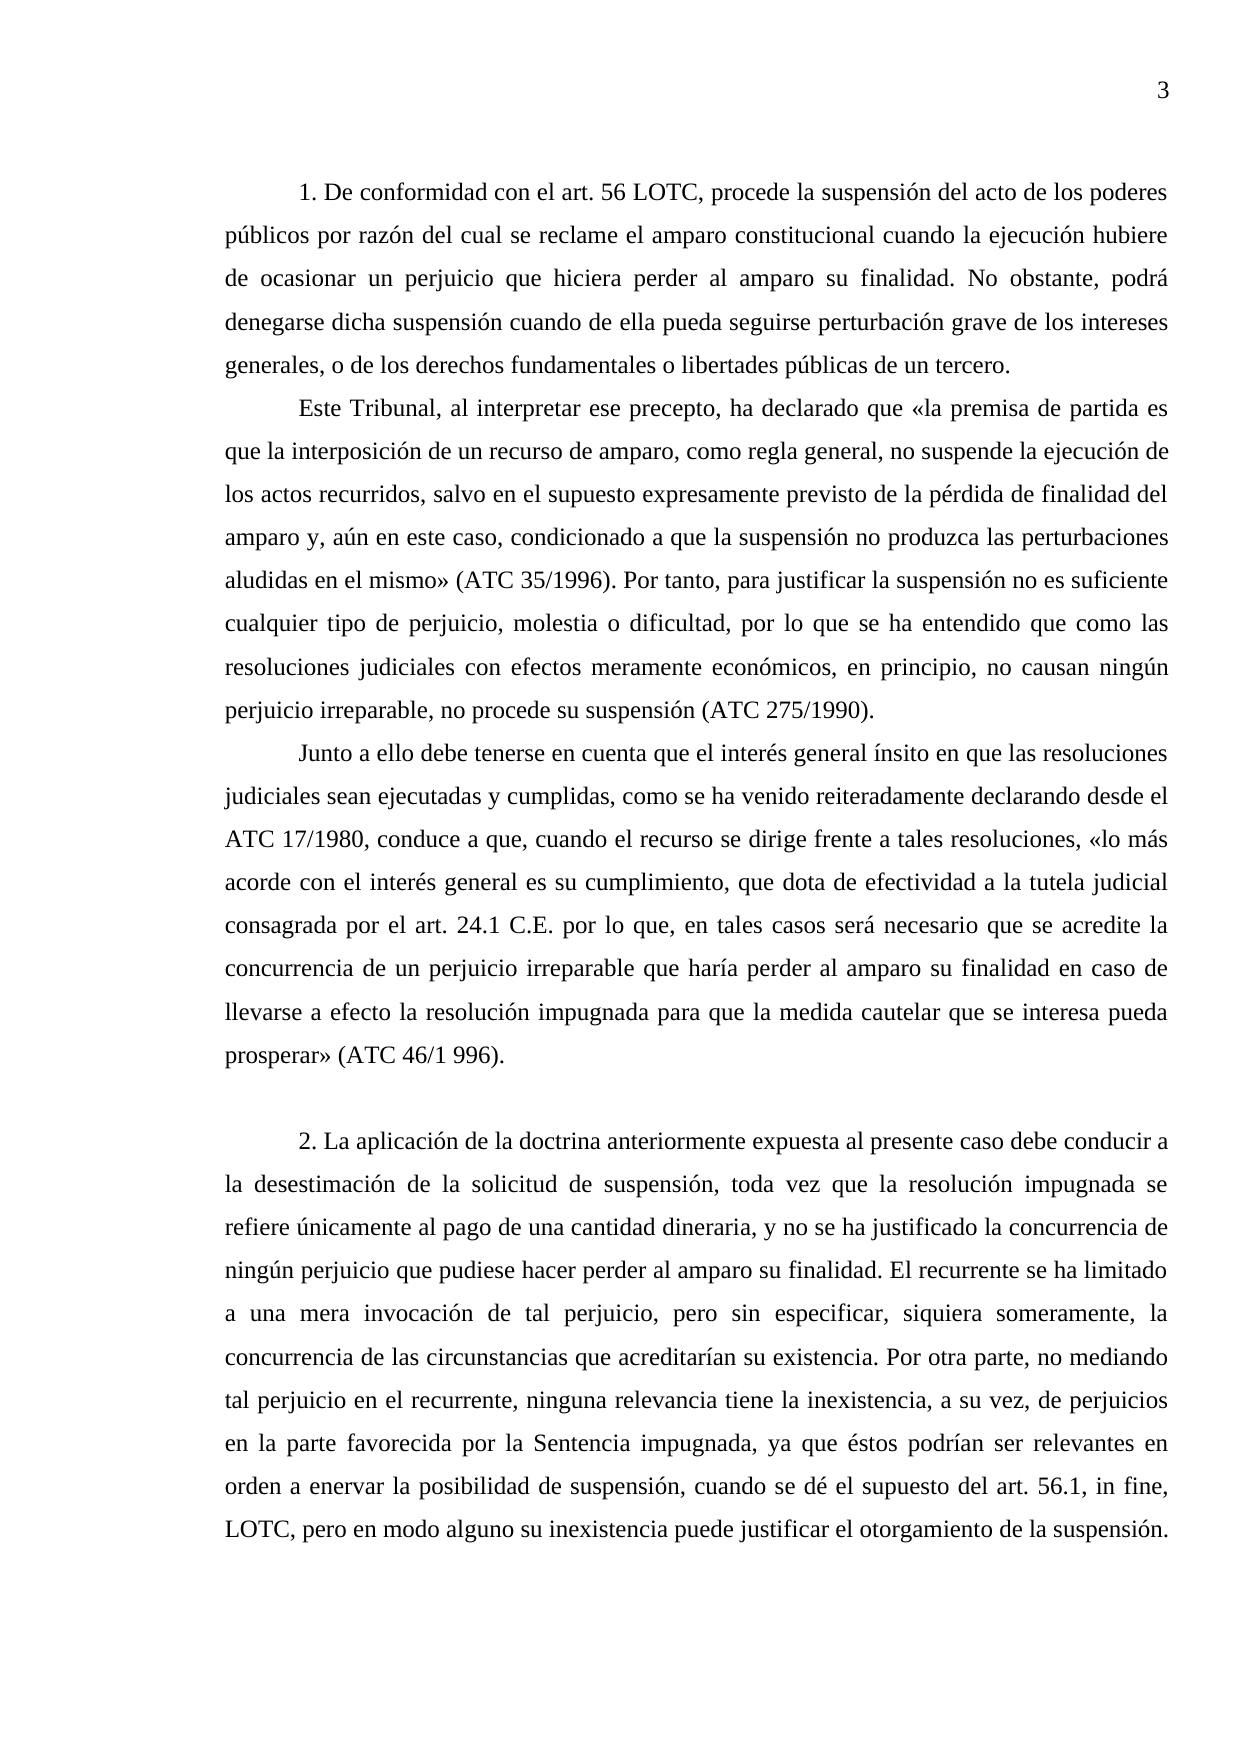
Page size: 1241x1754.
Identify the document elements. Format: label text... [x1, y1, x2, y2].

text Este Tribunal, al interpretar ese precepto, ha declarado que «la premisa de partida es que la interposición de un recurso de amparo, como regla general, no suspende la ejecución de los actos recurridos, salvo en el supuesto expresamente previsto de la pérdida de finalidad del amparo y, aún en este caso, condicionado a que la suspensión no produzca las perturbaciones aludidas en el mismo» (ATC 35/1996). Por tanto, para justificar la suspensión no es suficiente cualquier tipo de perjuicio, molestia o dificultad, por lo que se ha entendido que como las resoluciones judiciales con efectos meramente económicos, en principio, no causan ningún perjuicio irreparable, no procede su suspensión (ATC 275/1990). [224, 393, 1169, 723]
text 2. La aplicación de la doctrina anteriormente expuesta al presente caso debe conducir a la desestimación de la solicitud de suspensión, toda vez que la resolución impugnada se refiere únicamente al pago de una cantidad dineraria, y no se ha justificado la concurrencia de ningún perjuicio que pudiese hacer perder al amparo su finalidad. El recurrente se ha limitado a una mera invocación de tal perjuicio, pero sin especificar, siquiera someramente, la concurrencia de las circunstancias que acreditarían su existencia. Por otra parte, no mediando tal perjuicio en el recurrente, ninguna relevancia tiene la inexistencia, a su vez, de perjuicios en la parte favorecida por la Sentencia impugnada, ya que éstos podrían ser relevantes en orden a enervar la posibilidad de suspensión, cuando se dé el supuesto del art. 56.1, in fine, LOTC, pero en modo alguno su inexistencia puede justificar el otorgamiento de la suspensión. [224, 1126, 1169, 1543]
text 1. De conformidad con el art. 56 LOTC, procede la suspensión del acto de los poderes públicos por razón del cual se reclame el amparo constitucional cuando la ejecución hubiere de ocasionar un perjuicio que hiciera perder al amparo su finalidad. No obstante, podrá denegarse dicha suspensión cuando de ella pueda seguirse perturbación grave de los intereses generales, o de los derechos fundamentales o libertades públicas de un tercero. [224, 177, 1169, 378]
text Junto a ello debe tenerse en cuenta que el interés general ínsito en que las resoluciones judiciales sean ejecutadas y cumplidas, como se ha venido reiteradamente declarando desde el ATC 17/1980, conduce a que, cuando el recurso se dirige frente a tales resoluciones, «lo más acorde con el interés general es su cumplimiento, que dota de efectividad a la tutela judicial consagrada por el art. 24.1 C.E. por lo que, en tales casos será necesario que se acredite la concurrencia de un perjuicio irreparable que haría perder al amparo su finalidad en caso de llevarse a efecto la resolución impugnada para que la medida cautelar que se interesa pueda prosperar» (ATC 46/1 996). [224, 738, 1169, 1068]
